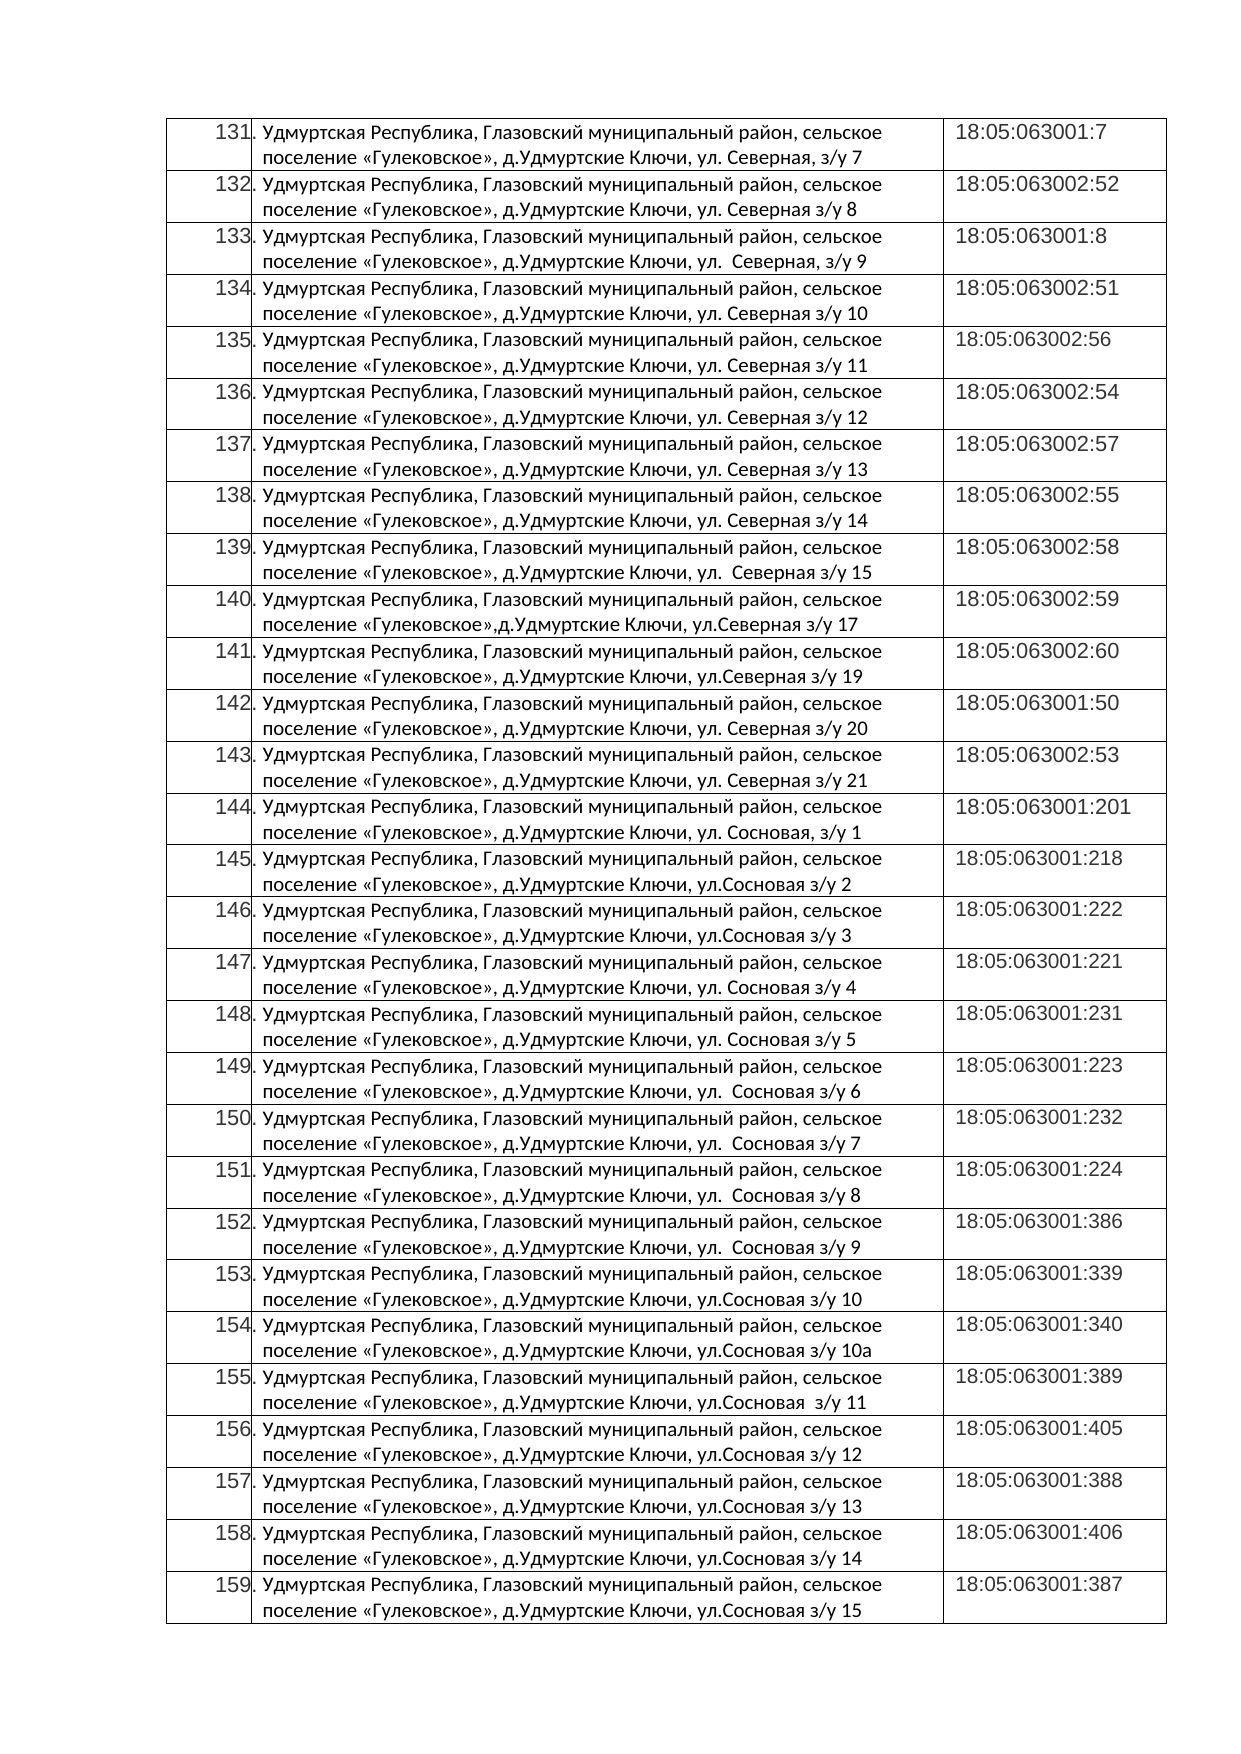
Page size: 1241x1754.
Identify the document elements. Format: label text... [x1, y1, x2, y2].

table_cell 18:05:063002:53 [944, 742, 1166, 792]
table_cell [167, 949, 251, 1000]
table_cell [167, 1416, 251, 1467]
table_cell 18:05:063002:51 [944, 275, 1166, 326]
table_cell Удмуртская Республика, Глазовский муниципальный район, сельское поселение «Гулековское», д.Удмуртские Ключи, ул. Северная з/у 10 [252, 275, 943, 326]
table_cell [167, 430, 251, 481]
table_cell Удмуртская Республика, Глазовский муниципальный район, сельское поселение «Гулековское», д.Удмуртские Ключи, ул. Северная з/у 13 [252, 430, 943, 481]
table_cell 18:05:063001:8 [944, 223, 1166, 274]
table_cell [167, 845, 251, 896]
table_cell 18:05:063002:57 [944, 430, 1166, 481]
table_cell [167, 1572, 251, 1622]
table_cell 18:05:063001:223 [944, 1053, 1166, 1104]
table_cell Удмуртская Республика, Глазовский муниципальный район, сельское поселение «Гулековское», д.Удмуртские Ключи, ул. Северная з/у 14 [252, 482, 943, 533]
table_cell [167, 1105, 251, 1156]
table_cell 18:05:063001:386 [944, 1209, 1166, 1259]
table_cell 18:05:063001:405 [944, 1416, 1166, 1467]
table_cell Удмуртская Республика, Глазовский муниципальный район, сельское поселение «Гулековское», д.Удмуртские Ключи, ул. Северная з/у 20 [252, 690, 943, 741]
table_cell Удмуртская Республика, Глазовский муниципальный район, сельское поселение «Гулековское», д.Удмуртские Ключи, ул. Сосновая з/у 8 [252, 1157, 943, 1207]
table_cell [167, 1312, 251, 1363]
table_cell Удмуртская Республика, Глазовский муниципальный район, сельское поселение «Гулековское», д.Удмуртские Ключи, ул. Северная, з/у 9 [252, 223, 943, 274]
table_cell [167, 690, 251, 741]
table_cell [167, 1520, 251, 1571]
table_cell Удмуртская Республика, Глазовский муниципальный район, сельское поселение «Гулековское», д.Удмуртские Ключи, ул.Сосновая з/у 2 [252, 845, 943, 896]
table_cell 18:05:063002:58 [944, 534, 1166, 585]
table_cell Удмуртская Республика, Глазовский муниципальный район, сельское поселение «Гулековское», д.Удмуртские Ключи, ул. Сосновая з/у 7 [252, 1105, 943, 1156]
table_cell 18:05:063002:56 [944, 327, 1166, 377]
table_cell 18:05:063001:221 [944, 949, 1166, 1000]
table_cell [167, 1157, 251, 1207]
table_cell Удмуртская Республика, Глазовский муниципальный район, сельское поселение «Гулековское», д.Удмуртские Ключи, ул. Северная з/у 15 [252, 534, 943, 585]
table_cell 18:05:063001:232 [944, 1105, 1166, 1156]
table_cell [167, 119, 251, 170]
table_cell Удмуртская Республика, Глазовский муниципальный район, сельское поселение «Гулековское», д.Удмуртские Ключи, ул.Сосновая з/у 15 [252, 1572, 943, 1622]
table_cell 18:05:063001:231 [944, 1001, 1166, 1052]
table_cell 18:05:063001:50 [944, 690, 1166, 741]
table_cell [167, 1001, 251, 1052]
table_cell 18:05:063001:406 [944, 1520, 1166, 1571]
table_cell [167, 586, 251, 637]
table_cell 18:05:063001:387 [944, 1572, 1166, 1622]
table_cell Удмуртская Республика, Глазовский муниципальный район, сельское поселение «Гулековское», д.Удмуртские Ключи, ул. Северная з/у 12 [252, 379, 943, 429]
table_cell [167, 1209, 251, 1259]
table_cell Удмуртская Республика, Глазовский муниципальный район, сельское поселение «Гулековское», д.Удмуртские Ключи, ул.Сосновая з/у 10а [252, 1312, 943, 1363]
table_cell Удмуртская Республика, Глазовский муниципальный район, сельское поселение «Гулековское», д.Удмуртские Ключи, ул. Сосновая з/у 4 [252, 949, 943, 1000]
table_cell 18:05:063001:222 [944, 897, 1166, 948]
table_cell 18:05:063002:52 [944, 171, 1166, 222]
table_cell Удмуртская Республика, Глазовский муниципальный район, сельское поселение «Гулековское», д.Удмуртские Ключи, ул.Сосновая з/у 12 [252, 1416, 943, 1467]
table_cell 18:05:063001:201 [944, 794, 1166, 844]
table_cell 18:05:063001:218 [944, 845, 1166, 896]
table_cell 18:05:063001:339 [944, 1260, 1166, 1311]
table_cell Удмуртская Республика, Глазовский муниципальный район, сельское поселение «Гулековское», д.Удмуртские Ключи, ул. Сосновая з/у 6 [252, 1053, 943, 1104]
table_cell [167, 171, 251, 222]
table_cell [167, 1053, 251, 1104]
table_cell [167, 482, 251, 533]
table_cell [167, 638, 251, 689]
table_cell [167, 1260, 251, 1311]
table_cell Удмуртская Республика, Глазовский муниципальный район, сельское поселение «Гулековское», д.Удмуртские Ключи, ул. Северная з/у 8 [252, 171, 943, 222]
table_cell [167, 223, 251, 274]
table_cell [167, 534, 251, 585]
table_cell [167, 1468, 251, 1519]
table_cell Удмуртская Республика, Глазовский муниципальный район, сельское поселение «Гулековское», д.Удмуртские Ключи, ул.Северная з/у 19 [252, 638, 943, 689]
table_cell Удмуртская Республика, Глазовский муниципальный район, сельское поселение «Гулековское», д.Удмуртские Ключи, ул.Сосновая з/у 3 [252, 897, 943, 948]
table_cell [167, 742, 251, 792]
table_cell 18:05:063001:7 [944, 119, 1166, 170]
table_cell 18:05:063002:60 [944, 638, 1166, 689]
table_cell Удмуртская Республика, Глазовский муниципальный район, сельское поселение «Гулековское», д.Удмуртские Ключи, ул.Сосновая з/у 14 [252, 1520, 943, 1571]
table_cell Удмуртская Республика, Глазовский муниципальный район, сельское поселение «Гулековское», д.Удмуртские Ключи, ул.Сосновая з/у 13 [252, 1468, 943, 1519]
table_cell 18:05:063001:224 [944, 1157, 1166, 1207]
table_cell [167, 1364, 251, 1415]
table_cell 18:05:063001:389 [944, 1364, 1166, 1415]
table_cell [167, 794, 251, 844]
table_cell 18:05:063002:59 [944, 586, 1166, 637]
table_cell Удмуртская Республика, Глазовский муниципальный район, сельское поселение «Гулековское», д.Удмуртские Ключи, ул. Сосновая з/у 5 [252, 1001, 943, 1052]
table_cell Удмуртская Республика, Глазовский муниципальный район, сельское поселение «Гулековское», д.Удмуртские Ключи, ул. Сосновая з/у 9 [252, 1209, 943, 1259]
table_cell [167, 275, 251, 326]
table_cell Удмуртская Республика, Глазовский муниципальный район, сельское поселение «Гулековское», д.Удмуртские Ключи, ул.Сосновая з/у 11 [252, 1364, 943, 1415]
table_cell Удмуртская Республика, Глазовский муниципальный район, сельское поселение «Гулековское»,д.Удмуртские Ключи, ул.Северная з/у 17 [252, 586, 943, 637]
table_cell 18:05:063002:55 [944, 482, 1166, 533]
table_cell [167, 327, 251, 377]
table_cell Удмуртская Республика, Глазовский муниципальный район, сельское поселение «Гулековское», д.Удмуртские Ключи, ул. Сосновая, з/у 1 [252, 794, 943, 844]
table_cell 18:05:063002:54 [944, 379, 1166, 429]
table_cell 18:05:063001:340 [944, 1312, 1166, 1363]
table_cell [167, 897, 251, 948]
table_cell [167, 379, 251, 429]
table_cell Удмуртская Республика, Глазовский муниципальный район, сельское поселение «Гулековское», д.Удмуртские Ключи, ул. Северная з/у 11 [252, 327, 943, 377]
table_cell Удмуртская Республика, Глазовский муниципальный район, сельское поселение «Гулековское», д.Удмуртские Ключи, ул.Сосновая з/у 10 [252, 1260, 943, 1311]
table_cell 18:05:063001:388 [944, 1468, 1166, 1519]
table_cell Удмуртская Республика, Глазовский муниципальный район, сельское поселение «Гулековское», д.Удмуртские Ключи, ул. Северная з/у 21 [252, 742, 943, 792]
table_cell Удмуртская Республика, Глазовский муниципальный район, сельское поселение «Гулековское», д.Удмуртские Ключи, ул. Северная, з/у 7 [252, 119, 943, 170]
